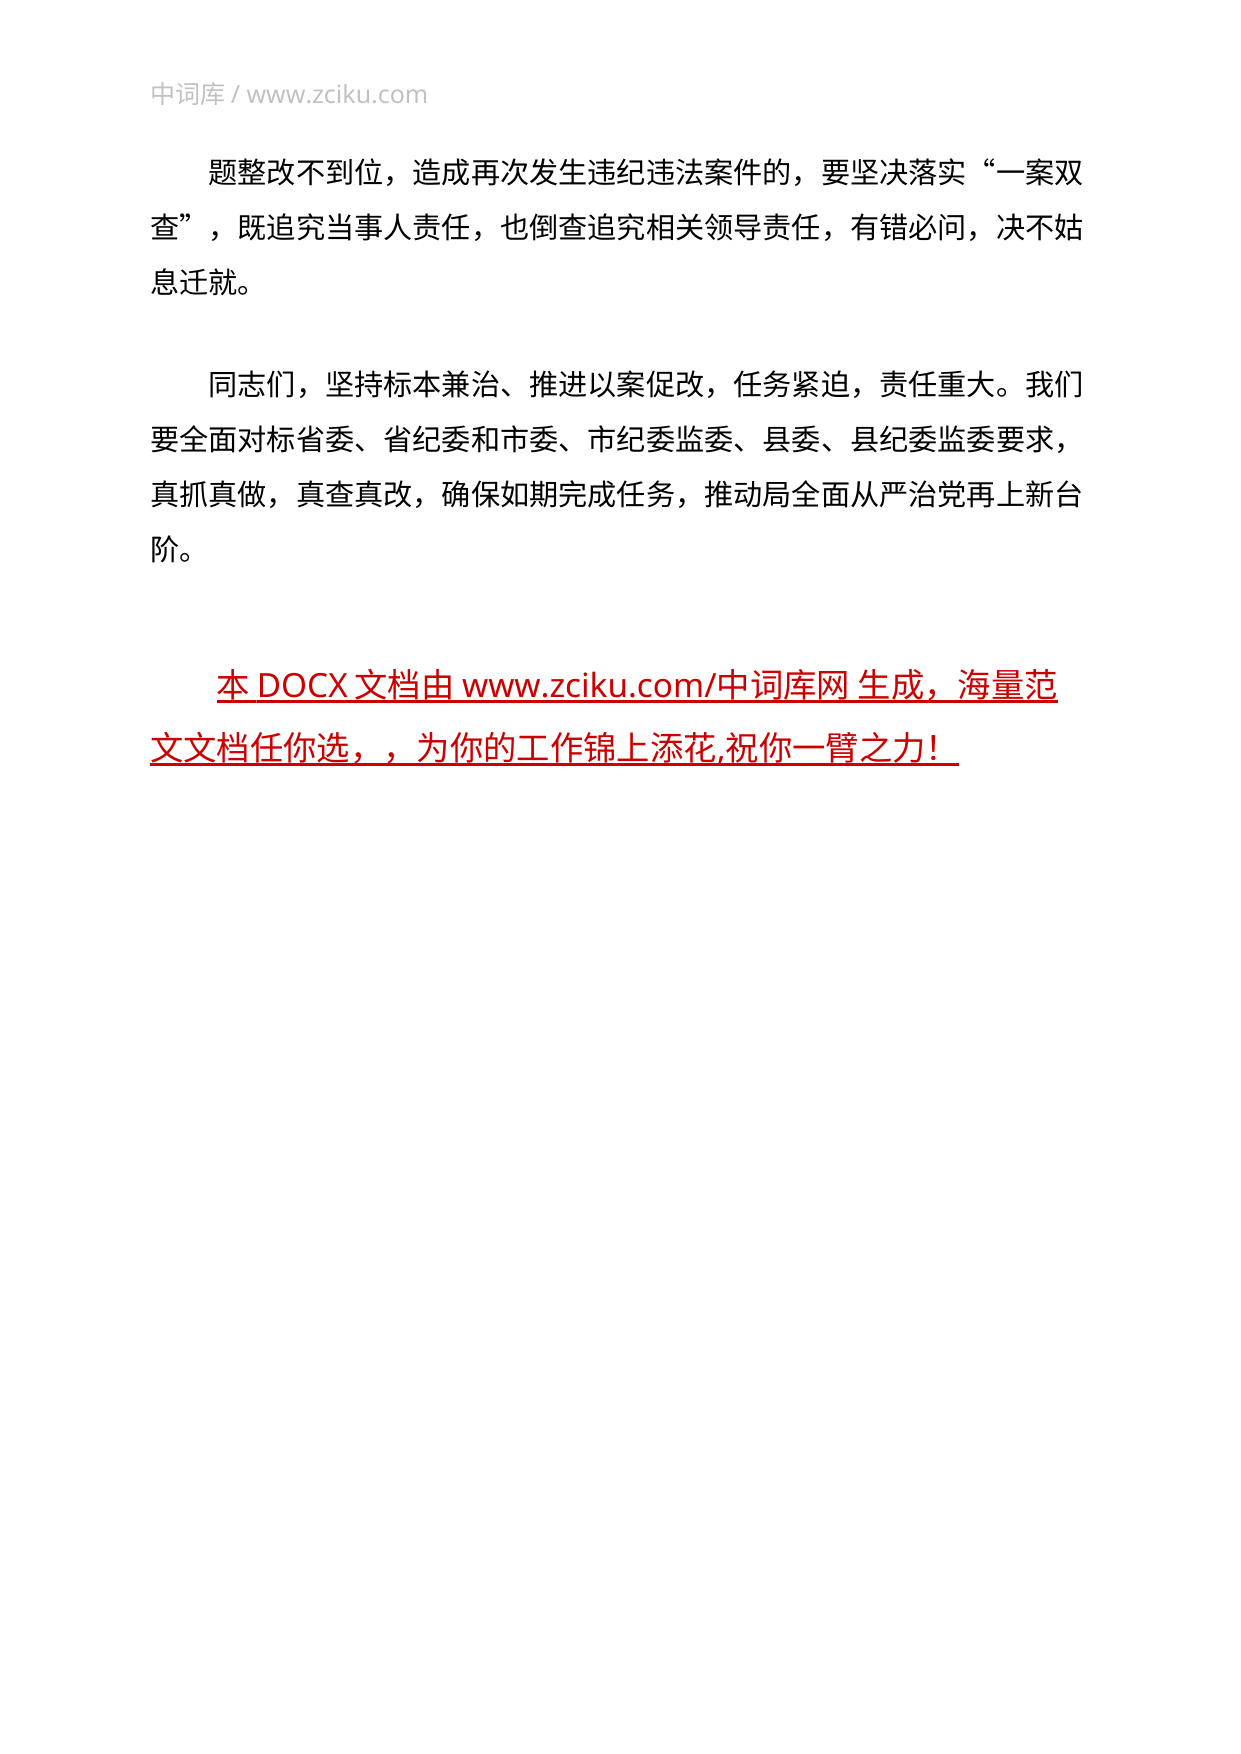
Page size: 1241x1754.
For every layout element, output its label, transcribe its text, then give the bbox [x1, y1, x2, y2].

text 同志们，坚持标本兼治、推进以案促改，任务紧迫，责任重大。我们要全面对标省委、省纪委和市委、市纪委监委、县委、县纪委监委要求，真抓真做，真查真改，确保如期完成任务，推动局全面从严治党再上新台阶。 [150, 362, 1090, 568]
text 题整改不到位，造成再次发生违纪违法案件的，要坚决落实“一案双查”，既追究当事人责任，也倒查追究相关领导责任，有错必问，决不姑息迁就。 [150, 150, 1090, 302]
text 本DOCX文档由 www.zciku.com/中词库网 生成，海量范文文档任你选，，为你的工作锦上添花,祝你一臂之力！ [150, 659, 1090, 771]
